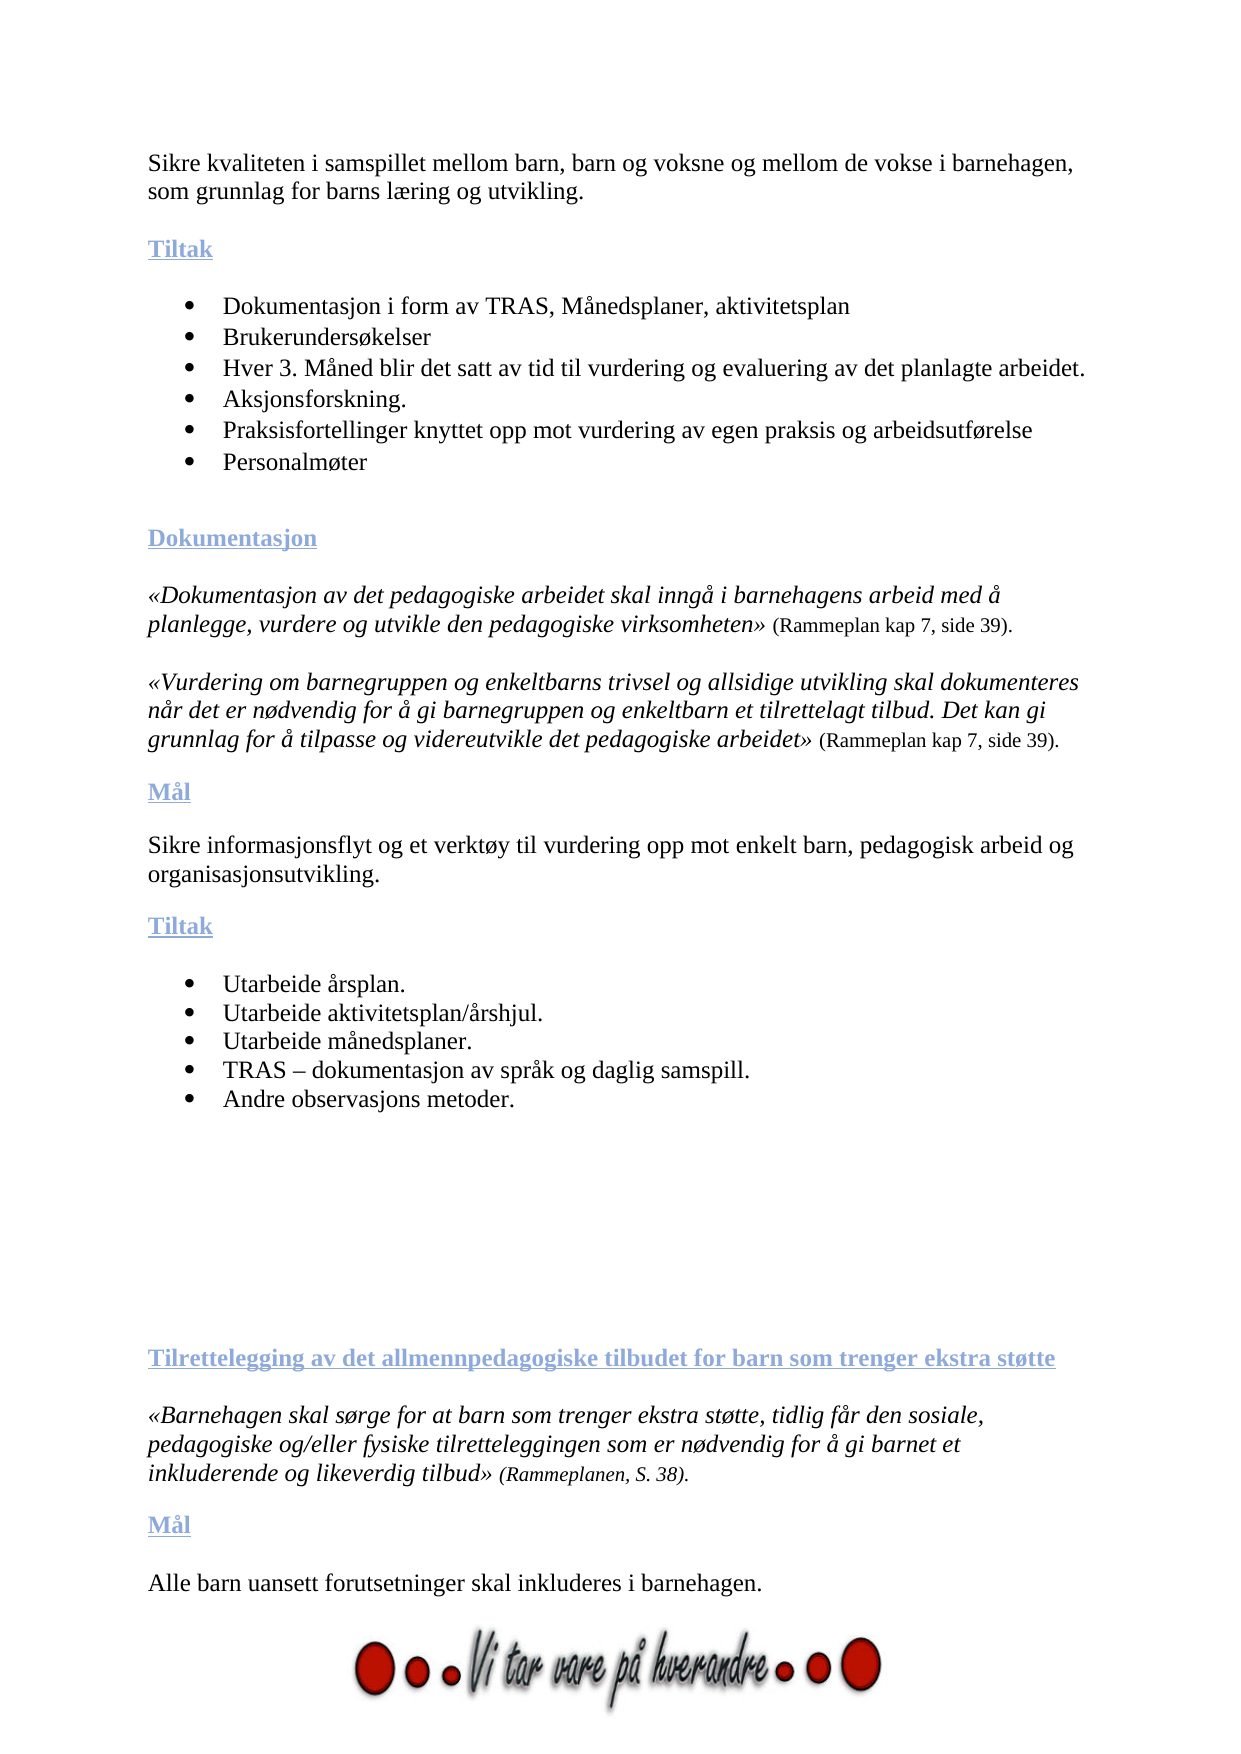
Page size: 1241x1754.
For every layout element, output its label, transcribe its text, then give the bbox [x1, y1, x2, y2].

text Alle barn uansett forutsetninger skal inkluderes i barnehagen. [148, 1568, 1093, 1597]
text Sikre kvaliteten i samspillet mellom barn, barn og voksne og mellom de vokse i barnehagen, som grunnlag for barns læring og utvikling. [148, 148, 1093, 205]
text «Vurdering om barnegruppen og enkeltbarns trivsel og allsidige utvikling skal dokumenteres når det er nødvendig for å gi barnegruppen og enkeltbarn et tilrettelagt tilbud. Det kan gi grunnlag for å tilpasse og videreutvikle det pedagogiske arbeidet» (Rammeplan kap 7, side 39). [148, 667, 1093, 753]
text Mål [148, 1511, 1093, 1539]
list TRAS – dokumentasjon av språk og daglig samspill. [185, 1055, 1093, 1084]
list Personalmøter [185, 447, 1093, 475]
list Utarbeide månedsplaner. [185, 1026, 1093, 1055]
list Dokumentasjon i form av TRAS, Månedsplaner, aktivitetsplan [185, 291, 1093, 320]
list Praksisfortellinger knyttet opp mot vurdering av egen praksis og arbeidsutførelse [185, 416, 1093, 444]
text Tiltak [148, 234, 1093, 263]
text Dokumentasjon [148, 523, 1093, 552]
list Utarbeide årsplan. [185, 969, 1093, 998]
list Aksjonsforskning. [185, 384, 1093, 413]
list Andre observasjons metoder. [185, 1084, 1093, 1113]
text «Dokumentasjon av det pedagogiske arbeidet skal inngå i barnehagens arbeid med å planlegge, vurdere og utvikle den pedagogiske virksomheten» (Rammeplan kap 7, side 39). [148, 581, 1093, 638]
list Hver 3. Måned blir det satt av tid til vurdering og evaluering av det planlagte arbeidet. [185, 353, 1093, 382]
list Utarbeide aktivitetsplan/årshjul. [185, 998, 1093, 1026]
text «Barnehagen skal sørge for at barn som trenger ekstra støtte, tidlig får den sosiale, pedagogiske og/eller fysiske tilretteleggingen som er nødvendig for å gi barnet et inkluderende og likeverdig tilbud» (Rammeplanen, S. 38). [148, 1400, 1093, 1486]
text Sikre informasjonsflyt og et verktøy til vurdering opp mot enkelt barn, pedagogisk arbeid og organisasjonsutvikling. [148, 830, 1093, 887]
picture [338, 1610, 902, 1729]
list Brukerundersøkelser [185, 322, 1093, 351]
text Tiltak [148, 911, 1093, 940]
text Mål [148, 777, 1093, 806]
text Tilrettelegging av det allmennpedagogiske tilbudet for barn som trenger ekstra støtte [148, 1343, 1093, 1371]
